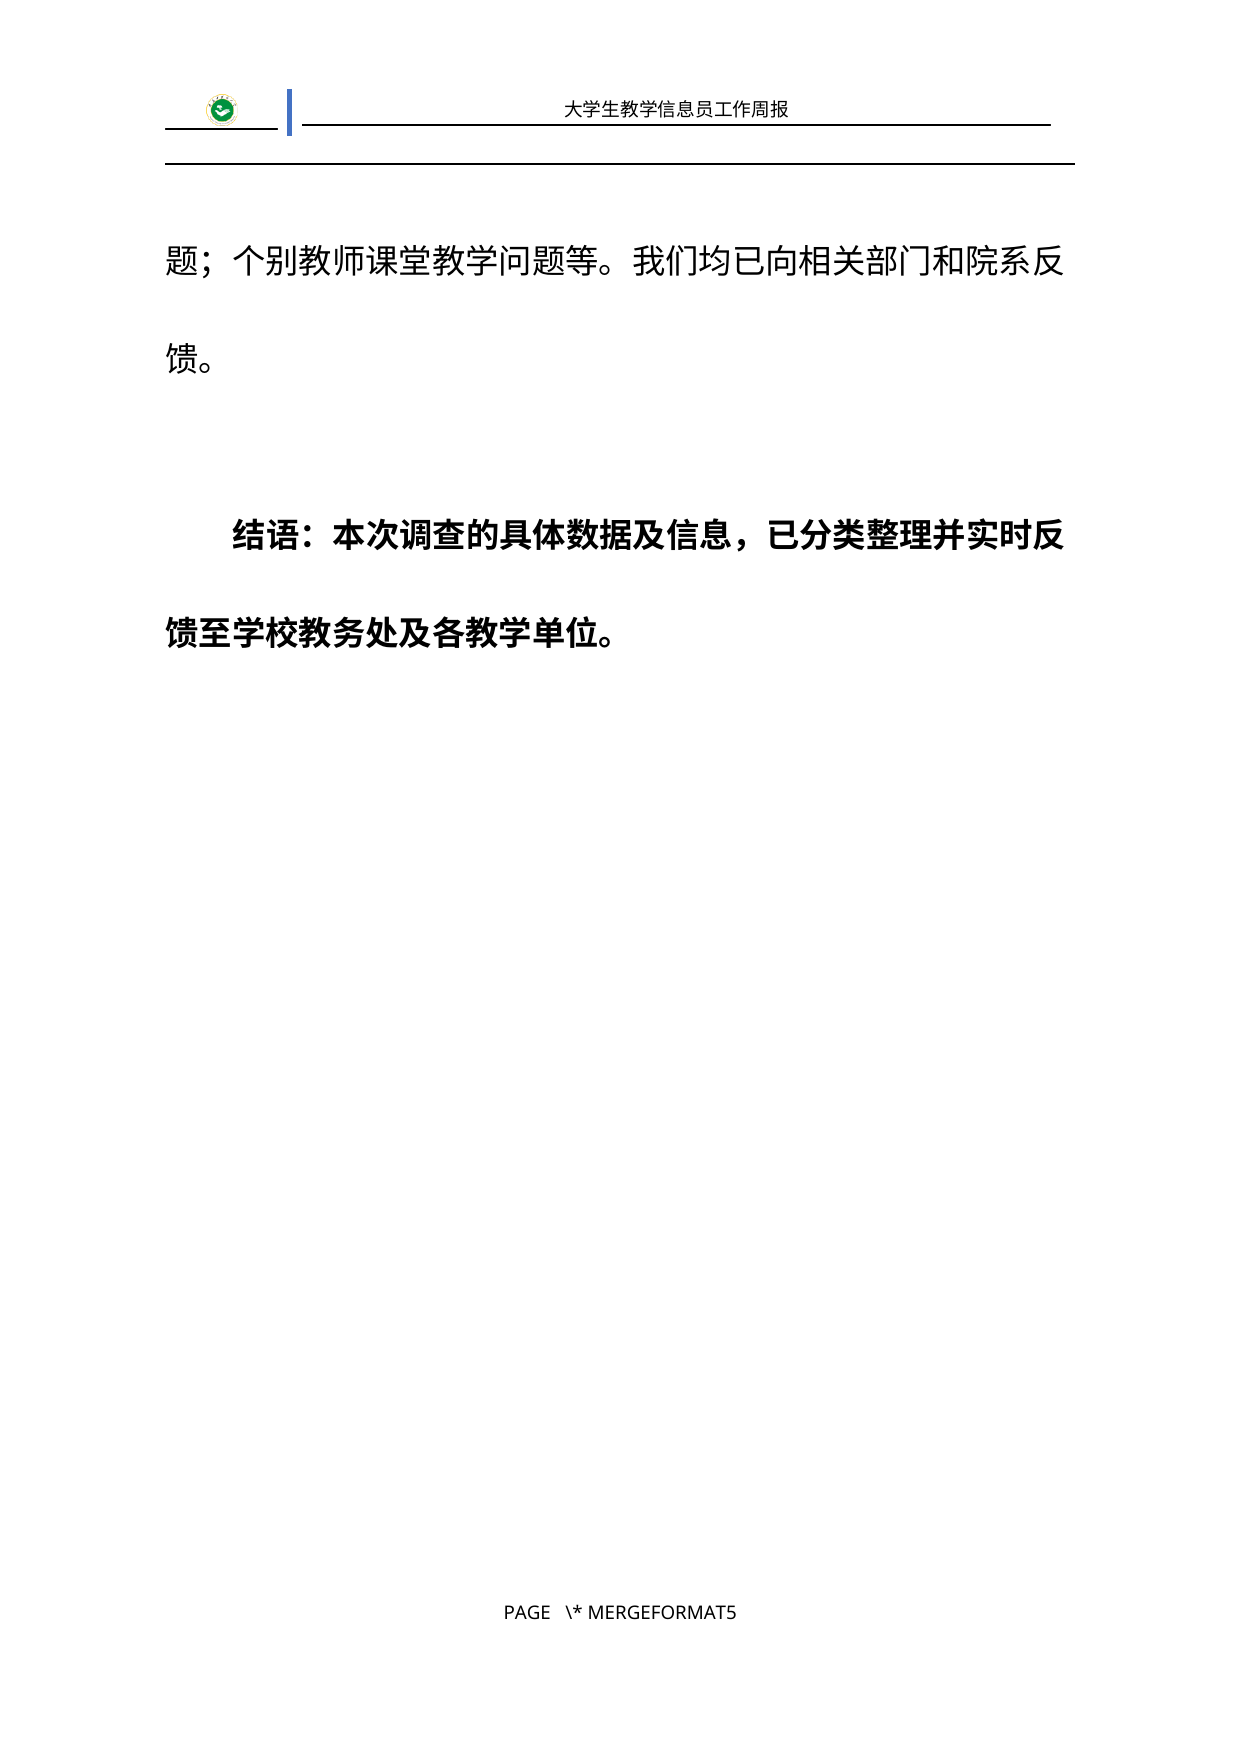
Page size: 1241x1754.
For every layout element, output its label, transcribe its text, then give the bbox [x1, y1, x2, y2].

text 结语：本次调查的具体数据及信息，已分类整理并实时反馈至学校教务处及各教学单位。 [165, 501, 1075, 663]
picture [206, 94, 238, 126]
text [165, 227, 1075, 389]
